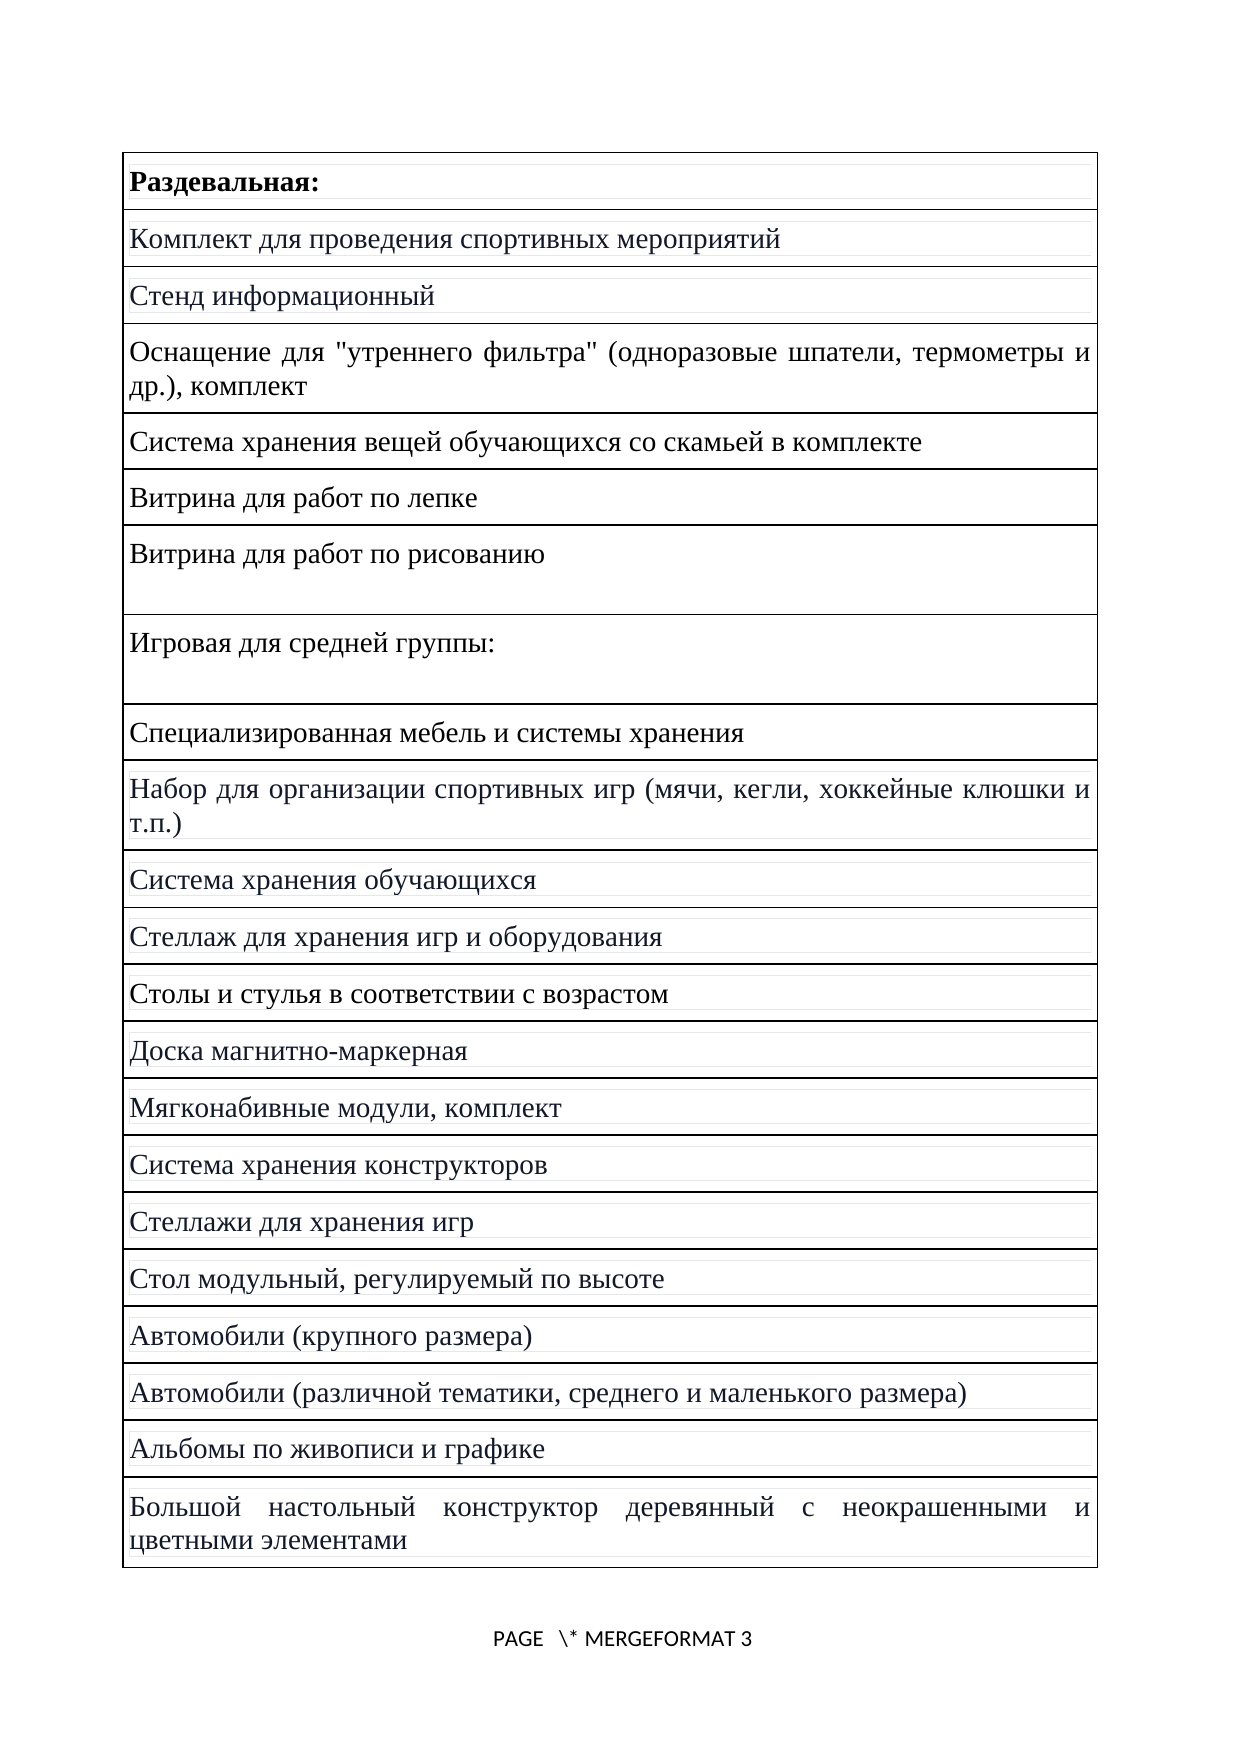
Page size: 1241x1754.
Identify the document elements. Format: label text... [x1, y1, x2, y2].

table_cell Альбомы по живописи и графике [124, 1421, 1097, 1476]
table_cell Комплект для проведения спортивных мероприятий [124, 210, 1097, 266]
table_cell Набор для организации спортивных игр (мячи, кегли, хоккейные клюшки и т.п.) [124, 761, 1097, 849]
table_cell Стол модульный, регулируемый по высоте [124, 1250, 1097, 1305]
table_cell Игровая для средней группы: [124, 615, 1097, 703]
table_cell Витрина для работ по рисованию [124, 526, 1097, 613]
table_cell Стенд информационный [124, 267, 1097, 323]
table_cell Система хранения конструкторов [124, 1136, 1097, 1191]
table_cell Автомобили (различной тематики, среднего и маленького размера) [124, 1364, 1097, 1419]
table_header Раздевальная: [124, 153, 1097, 209]
table_cell Автомобили (крупного размера) [124, 1307, 1097, 1362]
table_cell Витрина для работ по лепке [124, 470, 1097, 524]
table_cell Специализированная мебель и системы хранения [124, 705, 1097, 759]
table_cell Стеллаж для хранения игр и оборудования [124, 908, 1097, 963]
table_cell Большой настольный конструктор деревянный с неокрашенными и цветными элементами [124, 1478, 1097, 1567]
table_cell Оснащение для "утреннего фильтра" (одноразовые шпатели, термометры и др.), комплект [124, 324, 1097, 412]
table_cell Система хранения обучающихся [124, 851, 1097, 906]
table_cell Стеллажи для хранения игр [124, 1193, 1097, 1248]
table_cell Столы и стулья в соответствии с возрастом [124, 965, 1097, 1020]
table_cell Система хранения вещей обучающихся со скамьей в комплекте [124, 414, 1097, 468]
table_cell Доска магнитно-маркерная [124, 1022, 1097, 1077]
table_cell Мягконабивные модули, комплект [124, 1079, 1097, 1134]
